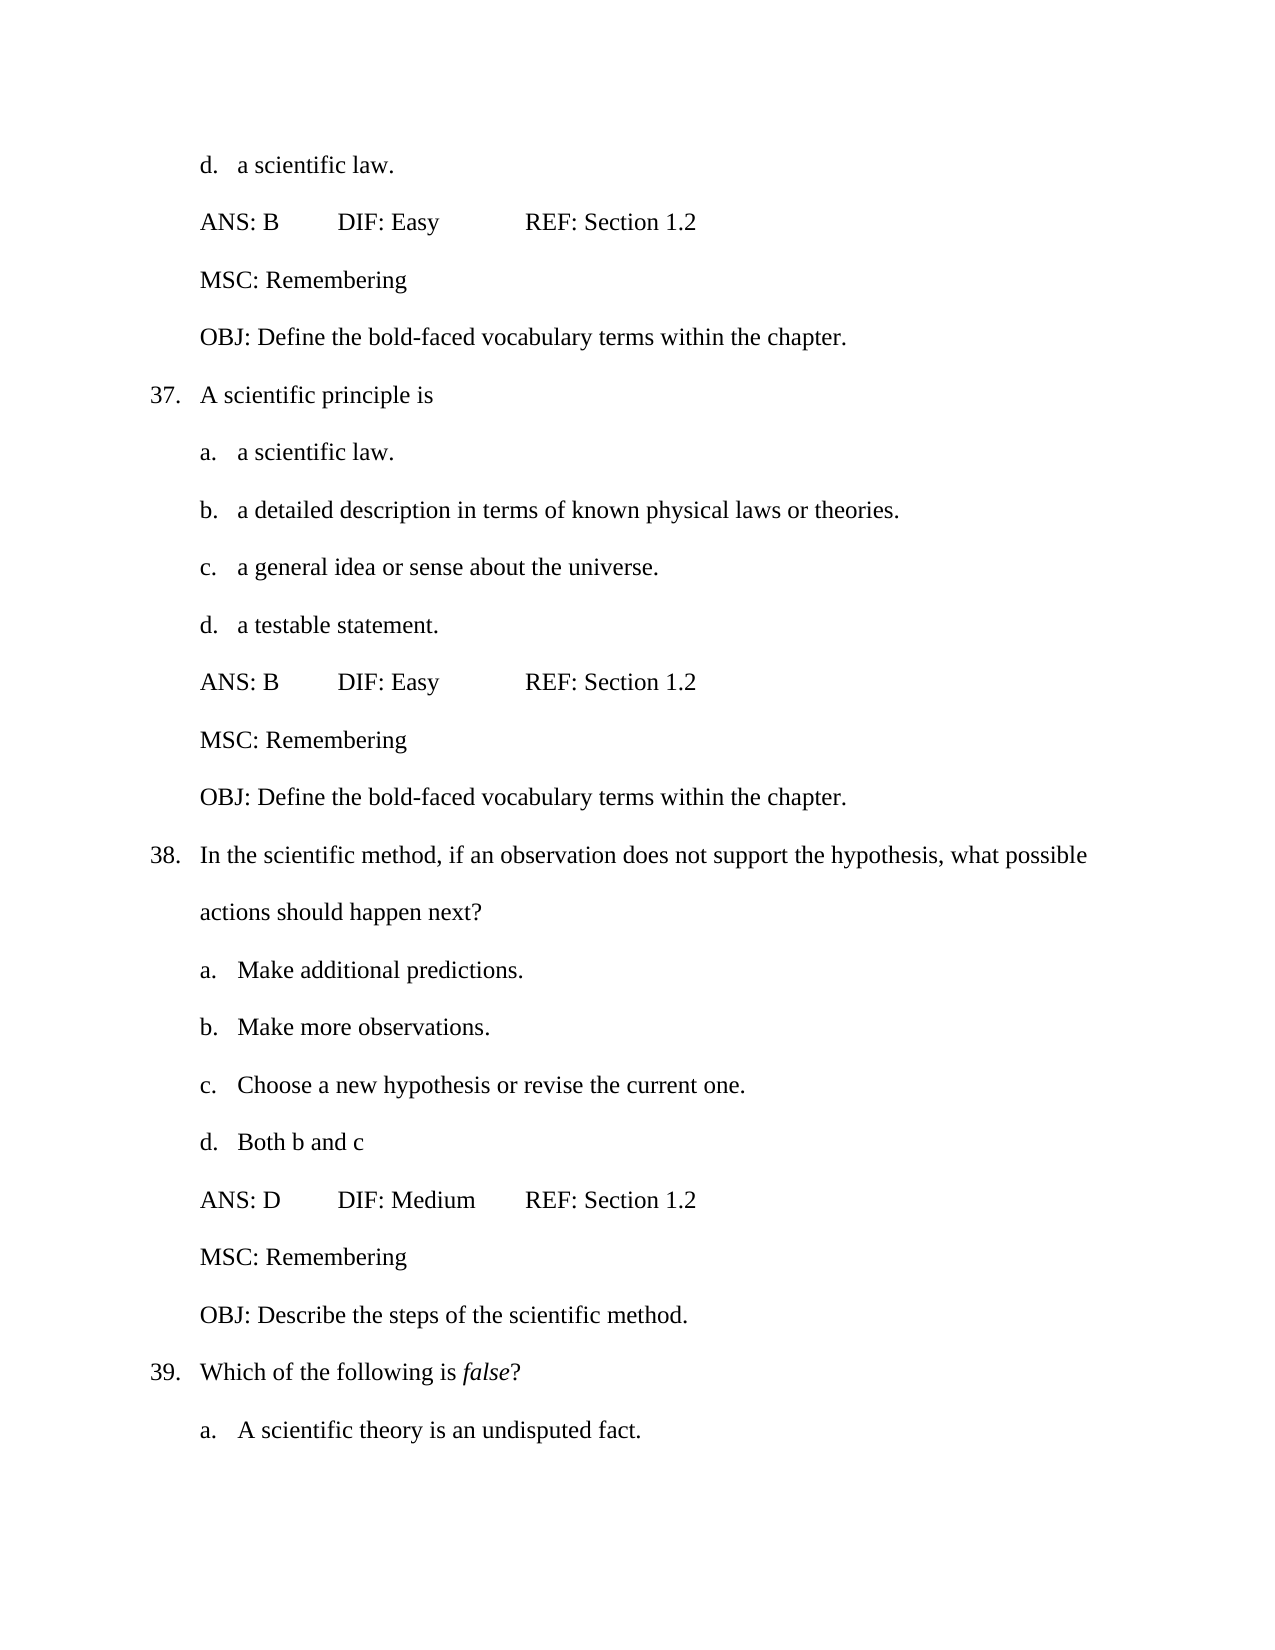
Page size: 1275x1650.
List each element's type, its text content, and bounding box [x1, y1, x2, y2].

list Make more observations. [199, 1012, 1125, 1041]
text MSC: Remembering [199, 725, 1125, 754]
list a testable statement. [199, 610, 1125, 639]
list a scientific law. [199, 437, 1125, 466]
text MSC: Remembering [199, 265, 1125, 294]
text ANS: B DIF: Easy REF: Section 1.2 [199, 207, 1125, 236]
text OBJ: Define the bold-faced vocabulary terms within the chapter. [199, 782, 1125, 811]
list a general idea or sense about the universe. [199, 552, 1125, 581]
list Both b and c [199, 1127, 1125, 1156]
list A scientific principle is [150, 380, 1125, 409]
text ANS: D DIF: Medium REF: Section 1.2 [199, 1185, 1125, 1214]
list a detailed description in terms of known physical laws or theories. [199, 495, 1125, 524]
list Choose a new hypothesis or revise the current one. [199, 1070, 1125, 1099]
list Make additional predictions. [199, 955, 1125, 984]
list In the scientific method, if an observation does not support the hypothesis, what possible actions should happen next? [150, 840, 1125, 926]
list A scientific theory is an undisputed fact. [199, 1415, 1125, 1444]
text MSC: Remembering [199, 1242, 1125, 1271]
list a scientific law. [199, 150, 1125, 179]
text ANS: B DIF: Easy REF: Section 1.2 [199, 667, 1125, 696]
text OBJ: Define the bold-faced vocabulary terms within the chapter. [199, 322, 1125, 351]
text OBJ: Describe the steps of the scientific method. [199, 1300, 1125, 1329]
list Which of the following is false? [150, 1357, 1125, 1386]
